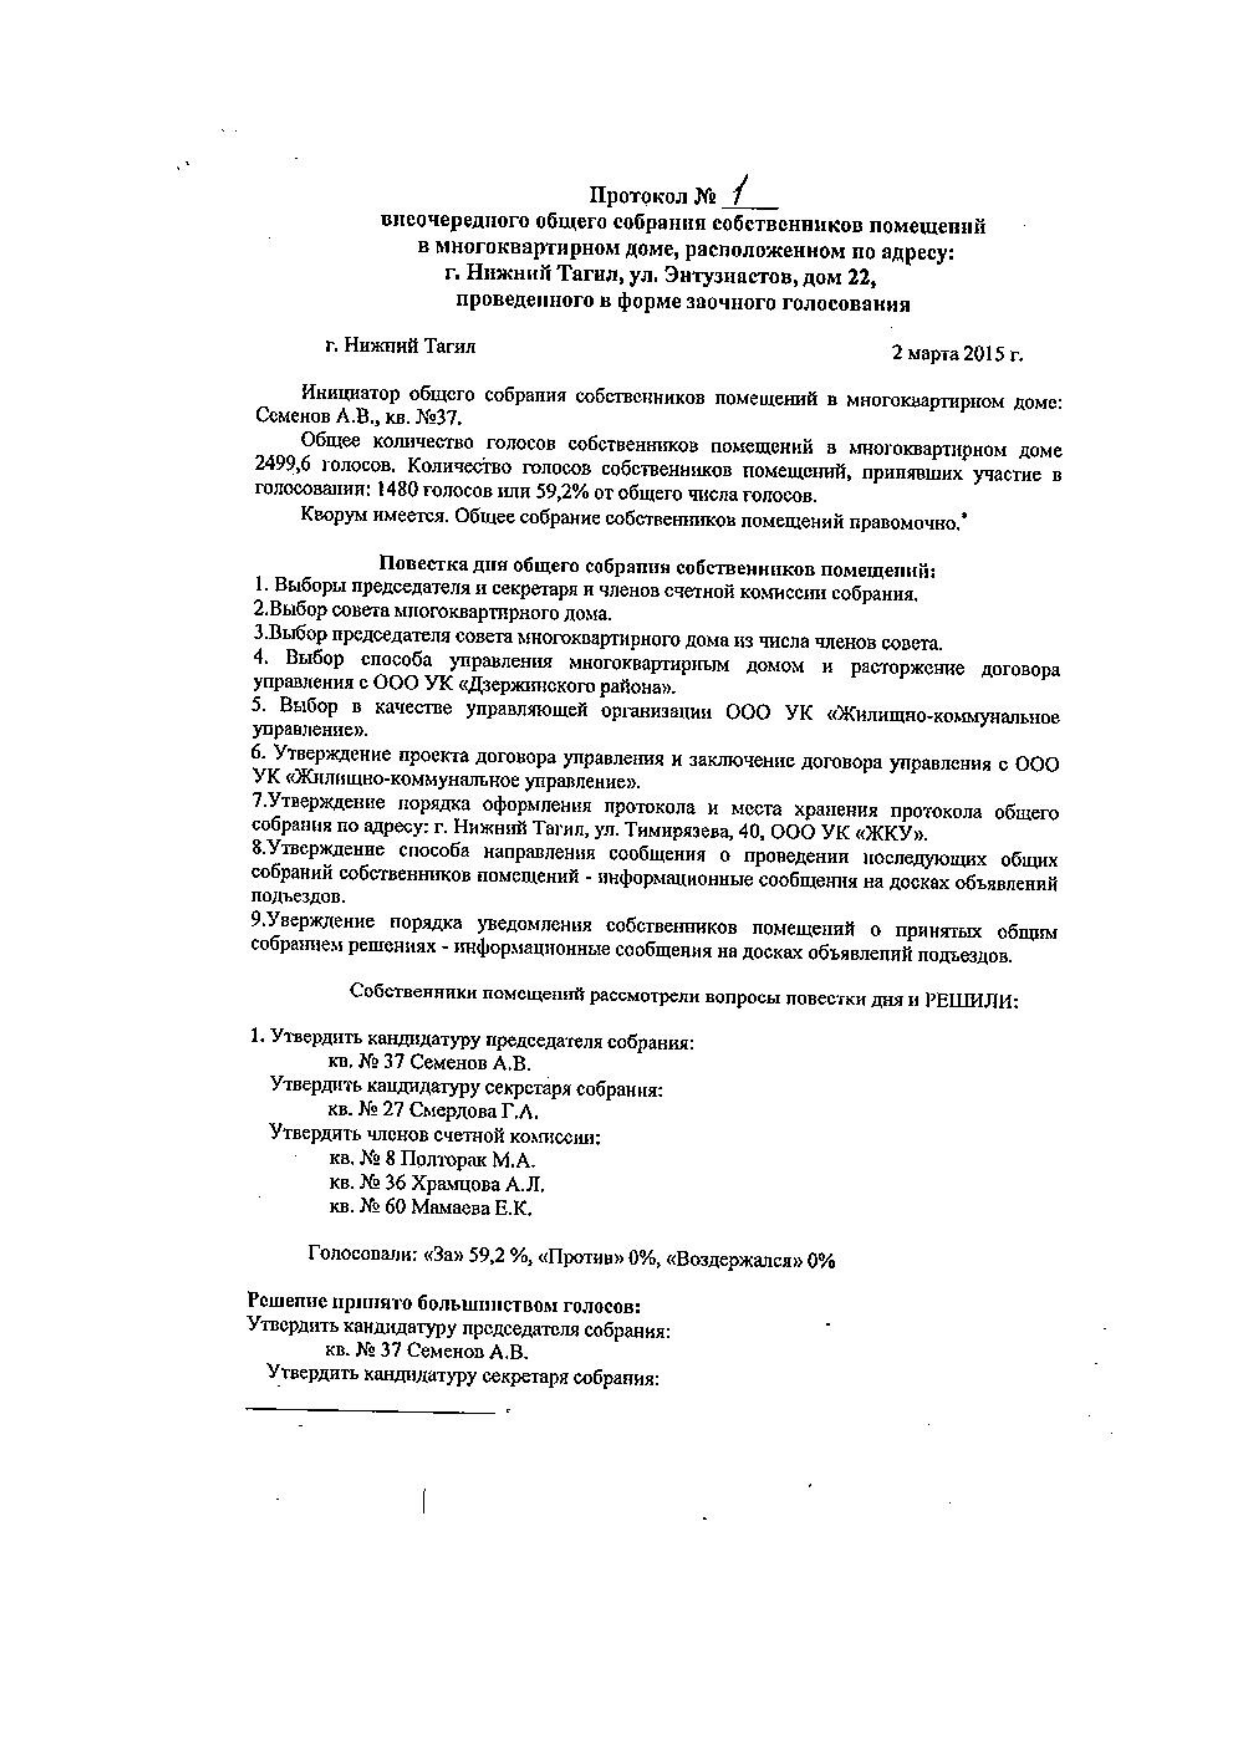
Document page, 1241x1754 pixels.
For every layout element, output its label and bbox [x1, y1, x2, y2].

picture [177, 118, 1151, 1531]
